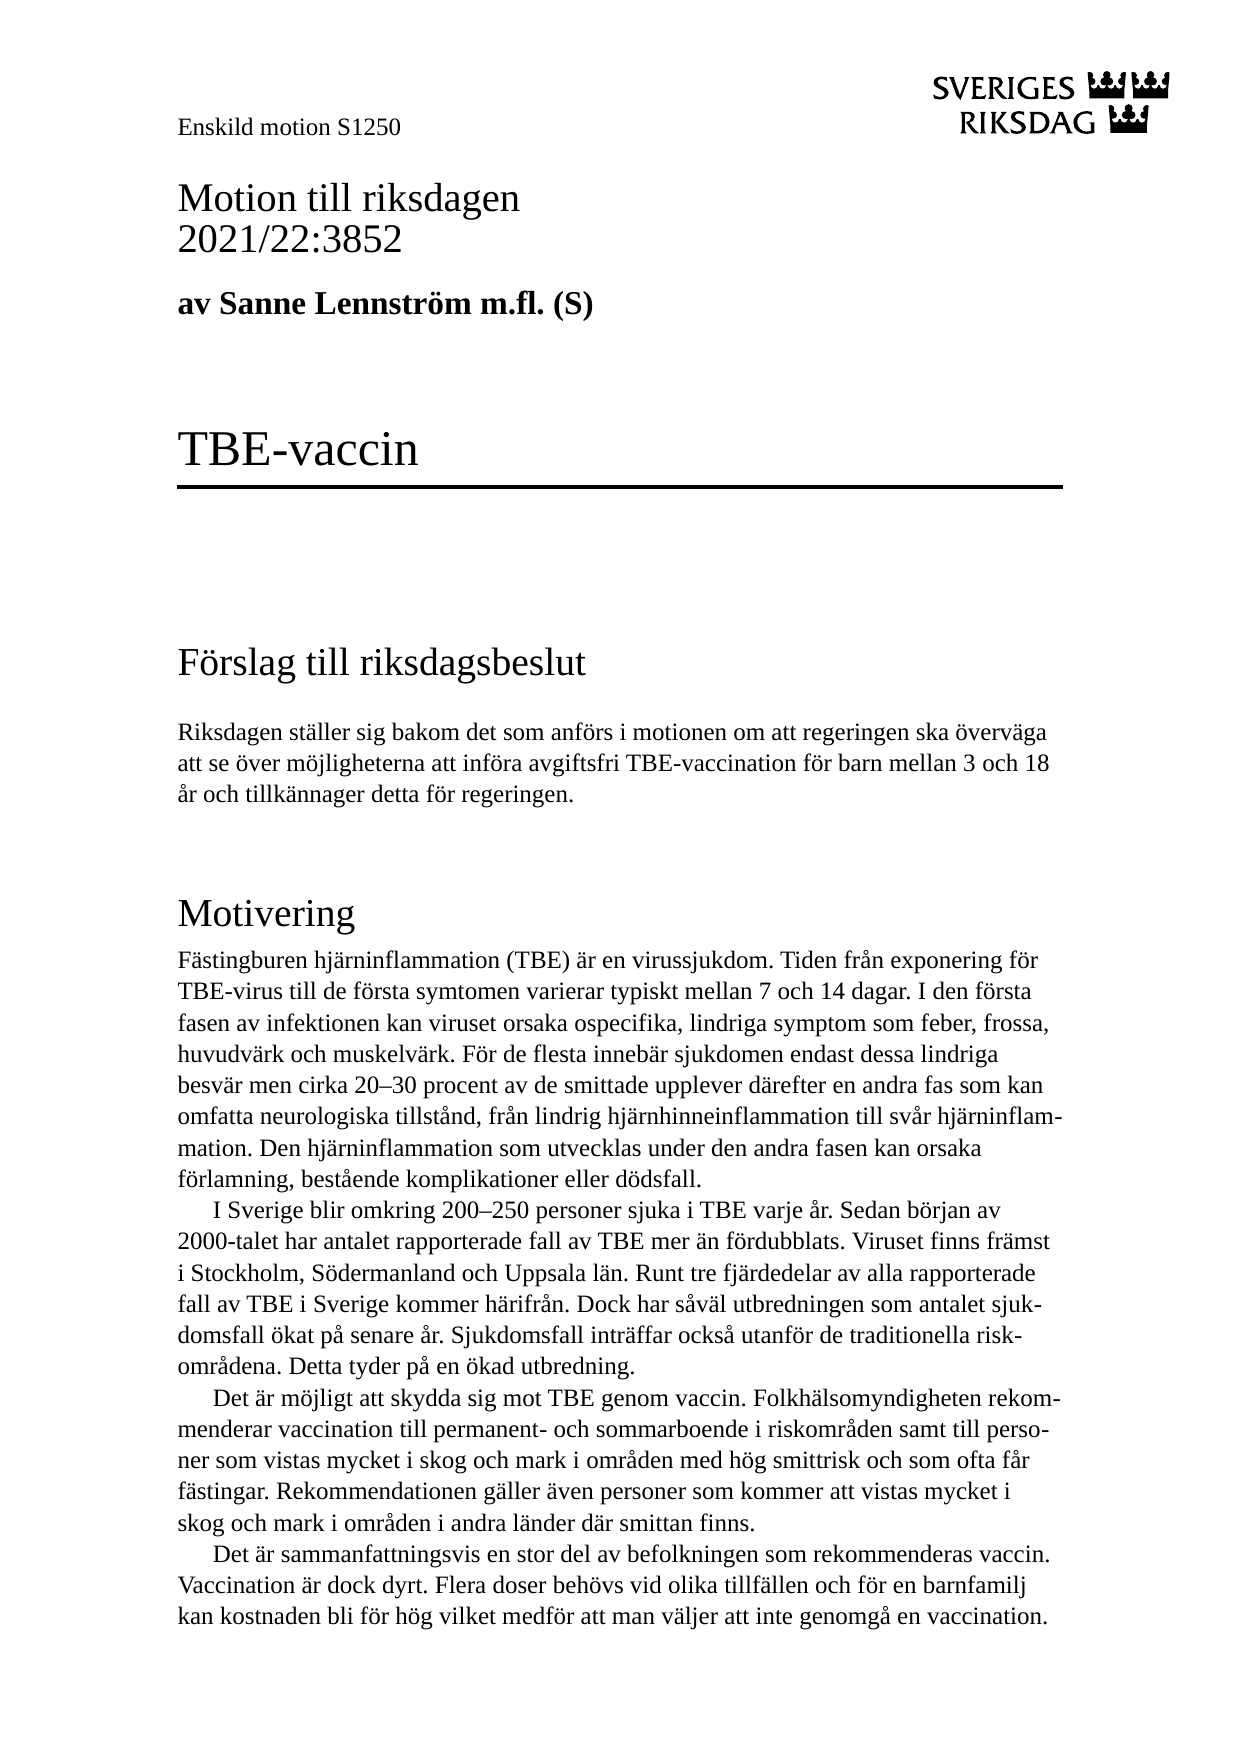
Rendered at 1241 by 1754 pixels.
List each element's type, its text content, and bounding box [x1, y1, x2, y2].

text Det är möjligt att skydda sig mot TBE genom vaccin. Folkhälsomyndigheten rekommenderar vaccination till permanent- och sommarboende i riskområden samt till personer som vistas mycket i skog och mark i områden med hög smittrisk och som ofta får fästingar. Rekommendationen gäller även personer som kommer att vistas mycket i skog och mark i områden i andra länder där smittan finns. [177, 1380, 1063, 1536]
text I Sverige blir omkring 200–250 personer sjuka i TBE varje år. Sedan början av 2000-talet har antalet rapporterade fall av TBE mer än fördubblats. Viruset finns främst i Stockholm, Södermanland och Uppsala län. Runt tre fjärdedelar av alla rapporterade fall av TBE i Sverige kommer härifrån. Dock har såväl utbredningen som antalet sjukdomsfall ökat på senare år. Sjukdomsfall inträffar också utanför de traditionella riskområdena. Detta tyder på en ökad utbredning. [177, 1193, 1063, 1380]
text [177, 1536, 1063, 1630]
text Fästingburen hjärninflammation (TBE) är en virussjukdom. Tiden från exponering för TBE-virus till de första symtomen varierar typiskt mellan 7 och 14 dagar. I den första fasen av infektionen kan viruset orsaka ospecifika, lindriga symptom som feber, frossa, huvudvärk och muskelvärk. För de flesta innebär sjukdomen endast dessa lindriga besvär men cirka 20–30 procent av de smittade upplever därefter en andra fas som kan omfatta neurologiska tillstånd, från lindrig hjärnhinneinflammation till svår hjärninflammation. Den hjärninflammation som utvecklas under den andra fasen kan orsaka förlamning, bestående komplikationer eller dödsfall. [177, 943, 1063, 1193]
